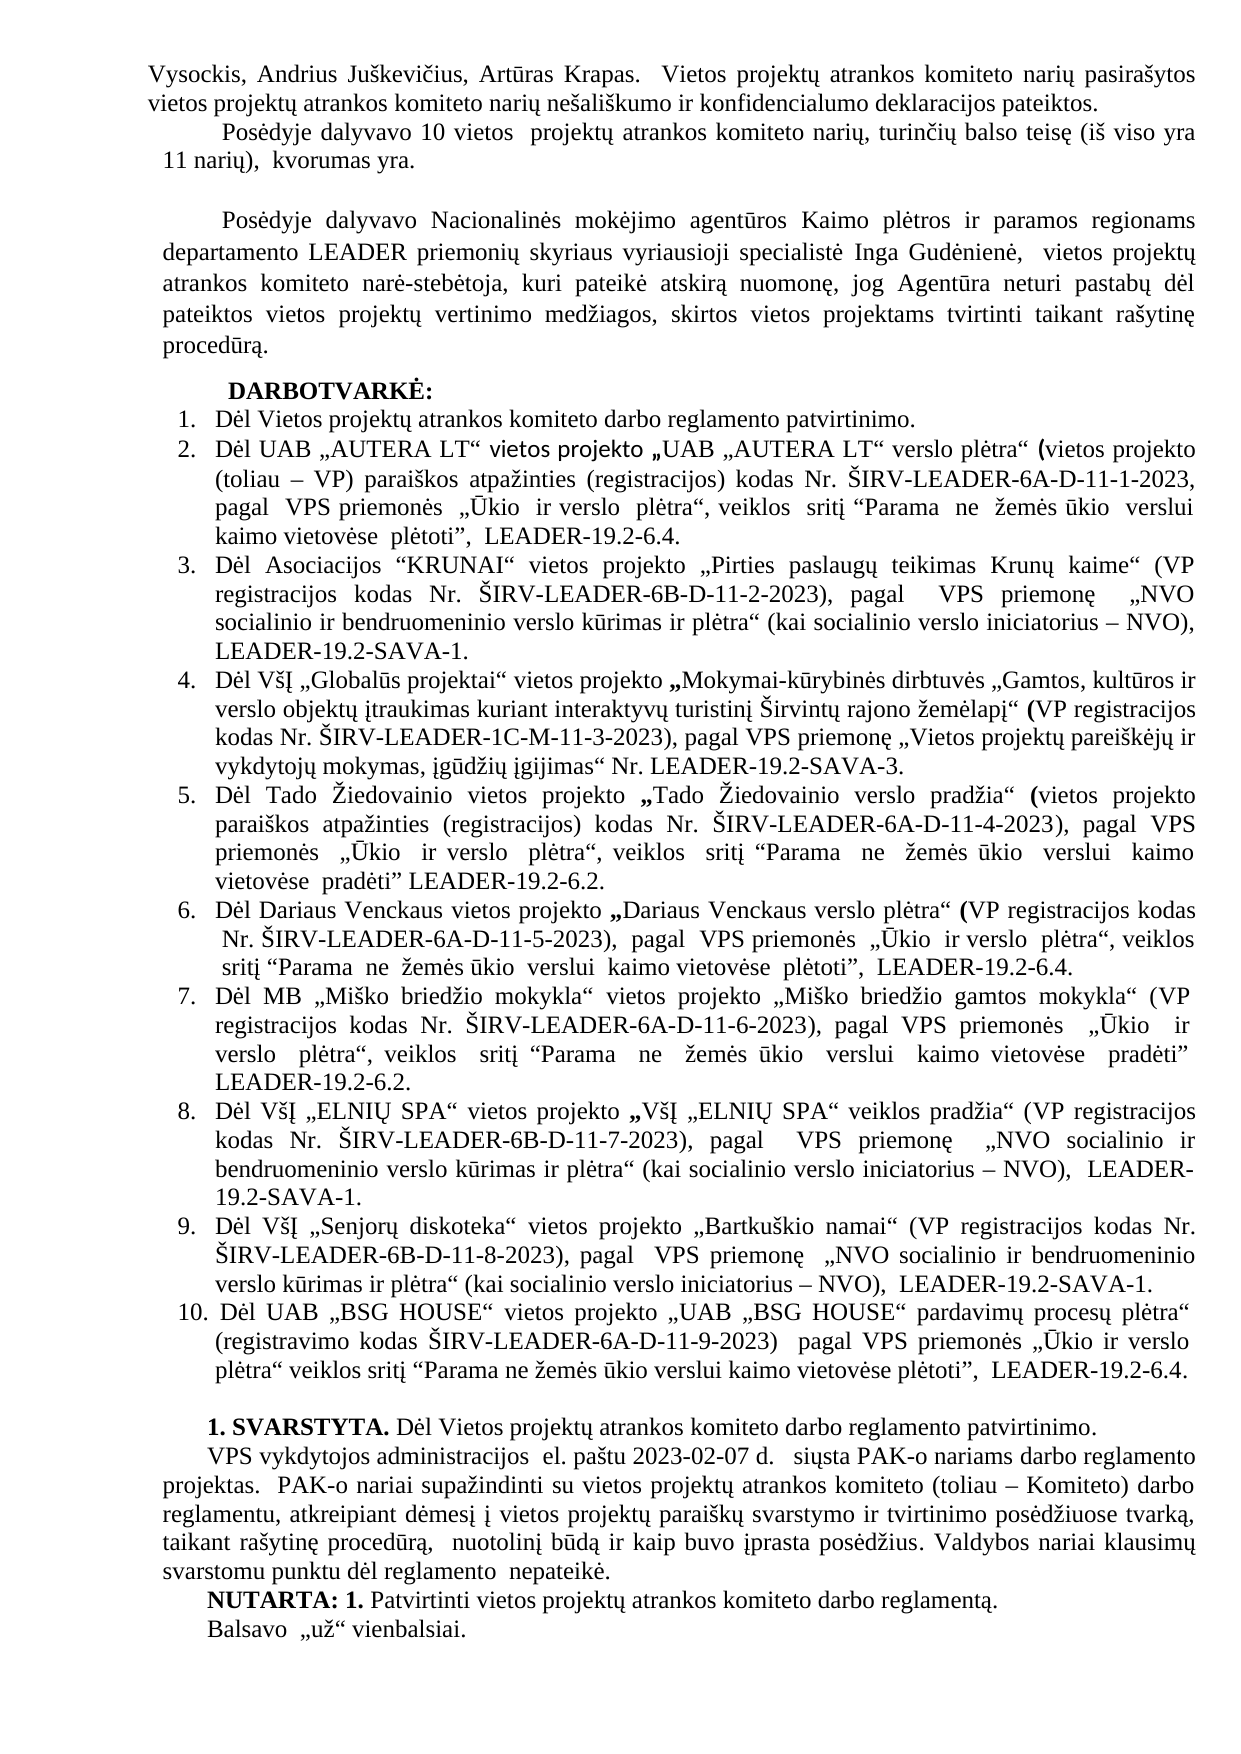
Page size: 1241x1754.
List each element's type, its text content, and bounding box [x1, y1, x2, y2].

list Dėl MB „Miško briedžio mokykla“ vietos projekto „Miško briedžio gamtos mokykla“ (VP registracijos kodas Nr. ŠIRV-LEADER-6A-D-11-6-2023), pagal VPS priemonės „Ūkio ir verslo plėtra“, veiklos sritį “Parama ne žemės ūkio verslui kaimo vietovėse pradėti” LEADER-19.2-6.2. [177, 981, 1190, 1096]
text Posėdyje dalyvavo 10 vietos projektų atrankos komiteto narių, turinčių balso teisę (iš viso yra 11 narių), kvorumas yra. [162, 117, 1196, 174]
text Posėdyje dalyvavo Nacionalinės mokėjimo agentūros Kaimo plėtros ir paramos regionams departamento LEADER priemonių skyriaus vyriausioji specialistė Inga Gudėnienė, vietos projektų atrankos komiteto narė-stebėtoja, kuri pateikė atskirą nuomonę, jog Agentūra neturi pastabų dėl pateiktos vietos projektų vertinimo medžiagos, skirtos vietos projektams tvirtinti taikant rašytinę procedūrą. [162, 203, 1196, 359]
text NUTARTA: 1. Patvirtinti vietos projektų atrankos komiteto darbo reglamentą. [162, 1585, 1196, 1614]
list Dėl VšĮ „Senjorų diskoteka“ vietos projekto „Bartkuškio namai“ (VP registracijos kodas Nr. ŠIRV-LEADER-6B-D-11-8-2023), pagal VPS priemonę „NVO socialinio ir bendruomeninio verslo kūrimas ir plėtra“ (kai socialinio verslo iniciatorius – NVO), LEADER-19.2-SAVA-1. [177, 1211, 1196, 1297]
list Dėl Vietos projektų atrankos komiteto darbo reglamento patvirtinimo. [177, 404, 1196, 433]
text VPS vykdytojos administracijos el. paštu 2023-02-07 d. siųsta PAK-o nariams darbo reglamento projektas. PAK-o nariai supažindinti su vietos projektų atrankos komiteto (toliau – Komiteto) darbo reglamentu, atkreipiant dėmesį į vietos projektų paraiškų svarstymo ir tvirtinimo posėdžiuose tvarką, taikant rašytinę procedūrą, nuotolinį būdą ir kaip buvo įprasta posėdžius. Valdybos nariai klausimų svarstomu punktu dėl reglamento nepateikė. [162, 1441, 1196, 1585]
text Darbotvarkė: [228, 376, 1196, 404]
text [148, 59, 1196, 117]
list Dėl VšĮ „ELNIŲ SPA“ vietos projekto „VšĮ „ELNIŲ SPA“ veiklos pradžia“ (VP registracijos kodas Nr. ŠIRV-LEADER-6B-D-11-7-2023), pagal VPS priemonę „NVO socialinio ir bendruomeninio verslo kūrimas ir plėtra“ (kai socialinio verslo iniciatorius – NVO), LEADER-19.2-SAVA-1. [177, 1096, 1196, 1211]
list Dėl VšĮ „Globalūs projektai“ vietos projekto „Mokymai-kūrybinės dirbtuvės „Gamtos, kultūros ir verslo objektų įtraukimas kuriant interaktyvų turistinį Širvintų rajono žemėlapį“ (VP registracijos kodas Nr. ŠIRV-LEADER-1C-M-11-3-2023), pagal VPS priemonę „Vietos projektų pareiškėjų ir vykdytojų mokymas, įgūdžių įgijimas“ Nr. LEADER-19.2-SAVA-3. [177, 665, 1196, 780]
list Dėl Asociacijos “KRUNAI“ vietos projekto „Pirties paslaugų teikimas Krunų kaime“ (VP registracijos kodas Nr. ŠIRV-LEADER-6B-D-11-2-2023), pagal VPS priemonę „NVO socialinio ir bendruomeninio verslo kūrimas ir plėtra“ (kai socialinio verslo iniciatorius – NVO), LEADER-19.2-SAVA-1. [177, 550, 1196, 665]
list Dėl Tado Žiedovainio vietos projekto „Tado Žiedovainio verslo pradžia“ (vietos projekto paraiškos atpažinties (registracijos) kodas Nr. ŠIRV-LEADER-6A-D-11-4-2023), pagal VPS priemonės „Ūkio ir verslo plėtra“, veiklos sritį “Parama ne žemės ūkio verslui kaimo vietovėse pradėti” LEADER-19.2-6.2. [177, 780, 1196, 895]
list Dėl UAB „AUTERA LT“ vietos projekto „UAB „AUTERA LT“ verslo plėtra“ (vietos projekto (toliau – VP) paraiškos atpažinties (registracijos) kodas Nr. ŠIRV-LEADER-6A-D-11-1-2023, pagal VPS priemonės „Ūkio ir verslo plėtra“, veiklos sritį “Parama ne žemės ūkio verslui kaimo vietovėse plėtoti”, LEADER-19.2-6.4. [177, 433, 1196, 550]
list Dėl Dariaus Venckaus vietos projekto „Dariaus Venckaus verslo plėtra“ (VP registracijos kodas Nr. ŠIRV-LEADER-6A-D-11-5-2023), pagal VPS priemonės „Ūkio ir verslo plėtra“, veiklos sritį “Parama ne žemės ūkio verslui kaimo vietovėse plėtoti”, LEADER-19.2-6.4. [177, 895, 1196, 981]
text 1. SVARSTYTA. Dėl Vietos projektų atrankos komiteto darbo reglamento patvirtinimo. [162, 1412, 1196, 1441]
text Balsavo „už“ vienbalsiai. [162, 1614, 1196, 1642]
list Dėl UAB „BSG HOUSE“ vietos projekto „UAB „BSG HOUSE“ pardavimų procesų plėtra“ (registravimo kodas ŠIRV-LEADER-6A-D-11-9-2023) pagal VPS priemonės „Ūkio ir verslo plėtra“ veiklos sritį “Parama ne žemės ūkio verslui kaimo vietovėse plėtoti”, LEADER-19.2-6.4. [177, 1297, 1190, 1384]
